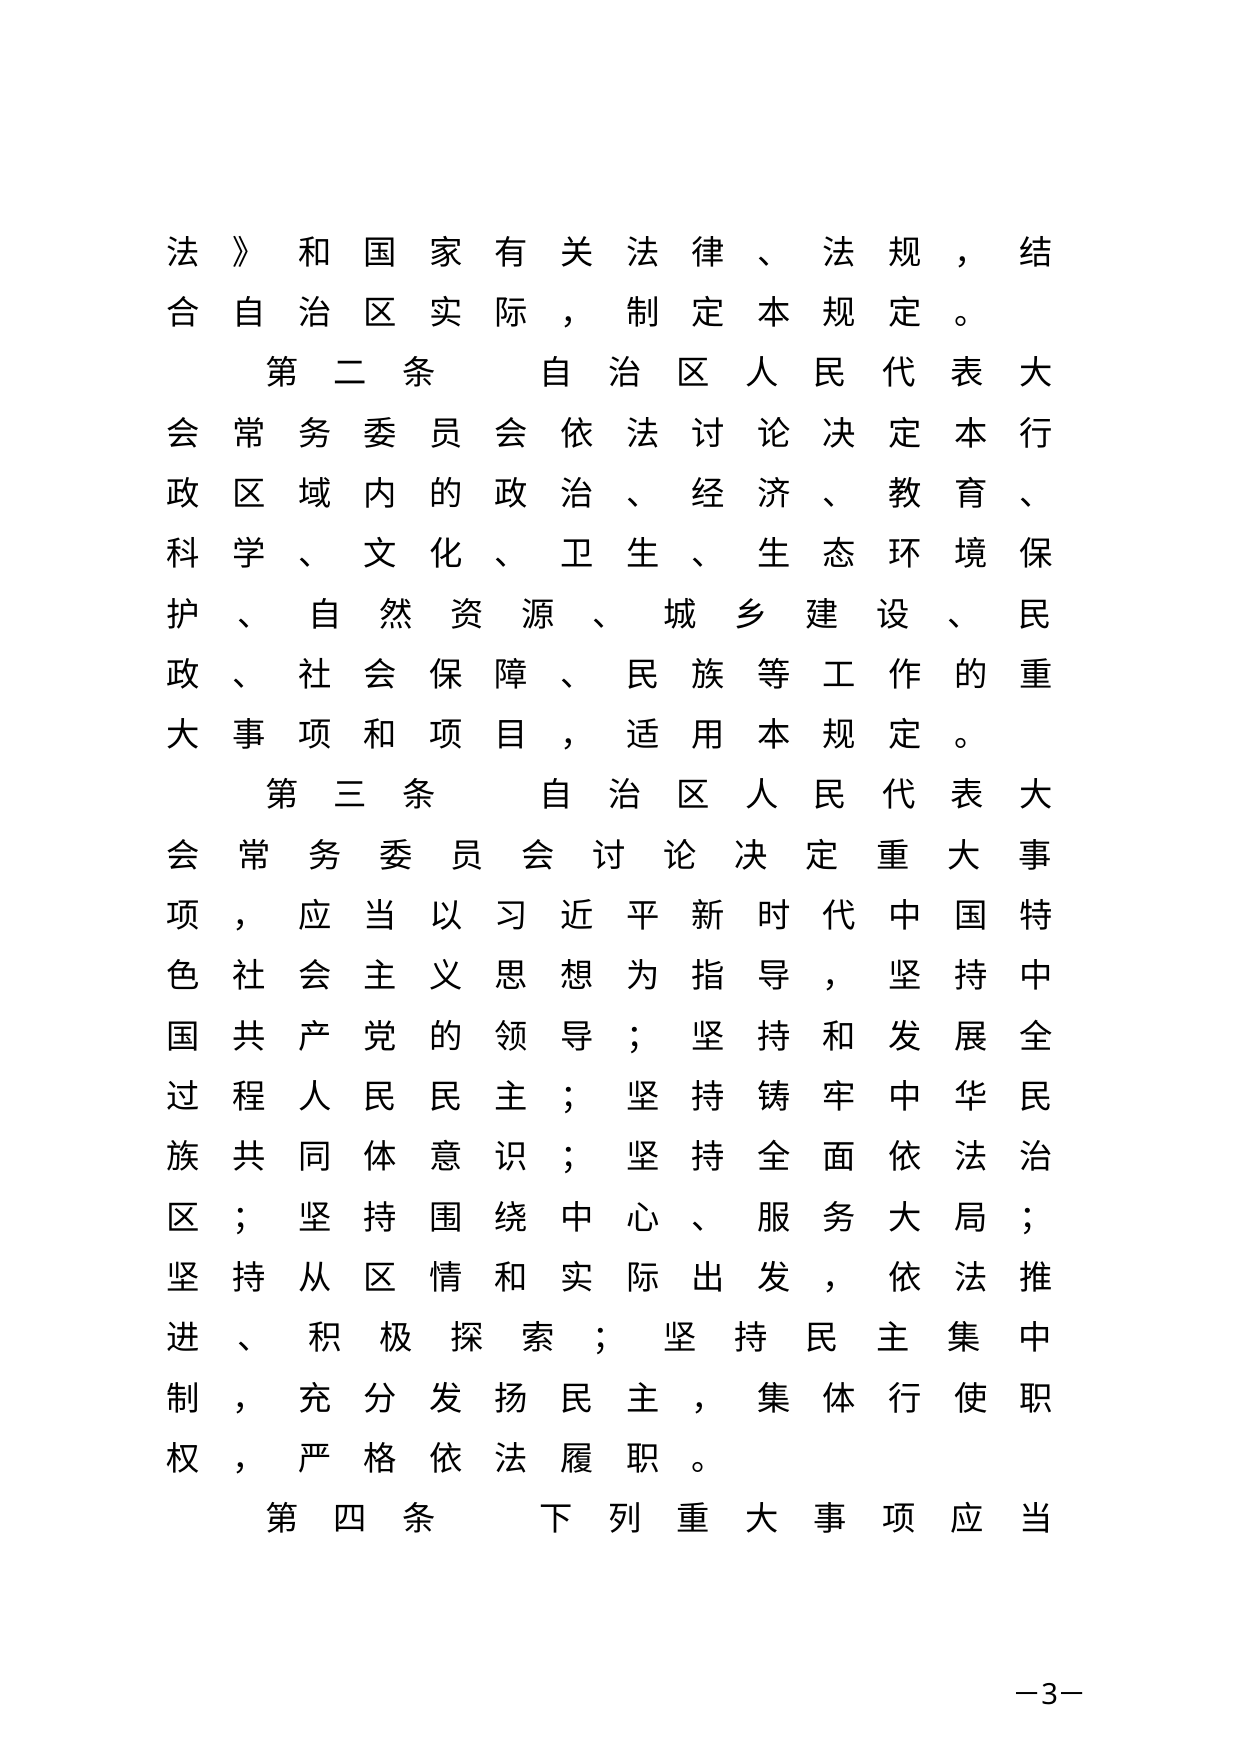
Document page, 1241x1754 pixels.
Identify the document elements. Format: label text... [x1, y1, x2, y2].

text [167, 1486, 1085, 1546]
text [167, 219, 1085, 340]
text 第三条 自治区人民代表大会常务委员会讨论决定重大事项，应当以习近平新时代中国特色社会主义思想为指导，坚持中国共产党的领导；坚持和发展全过程人民民主；坚持铸牢中华民族共同体意识；坚持全面依法治区；坚持围绕中心、服务大局；坚持从区情和实际出发，依法推进、积极探索；坚持民主集中制，充分发扬民主，集体行使职权，严格依法履职。 [167, 762, 1085, 1486]
text 第二条 自治区人民代表大会常务委员会依法讨论决定本行政区域内的政治、经济、教育、科学、文化、卫生、生态环境保护、自然资源、城乡建设、民政、社会保障、民族等工作的重大事项和项目，适用本规定。 [167, 340, 1085, 762]
